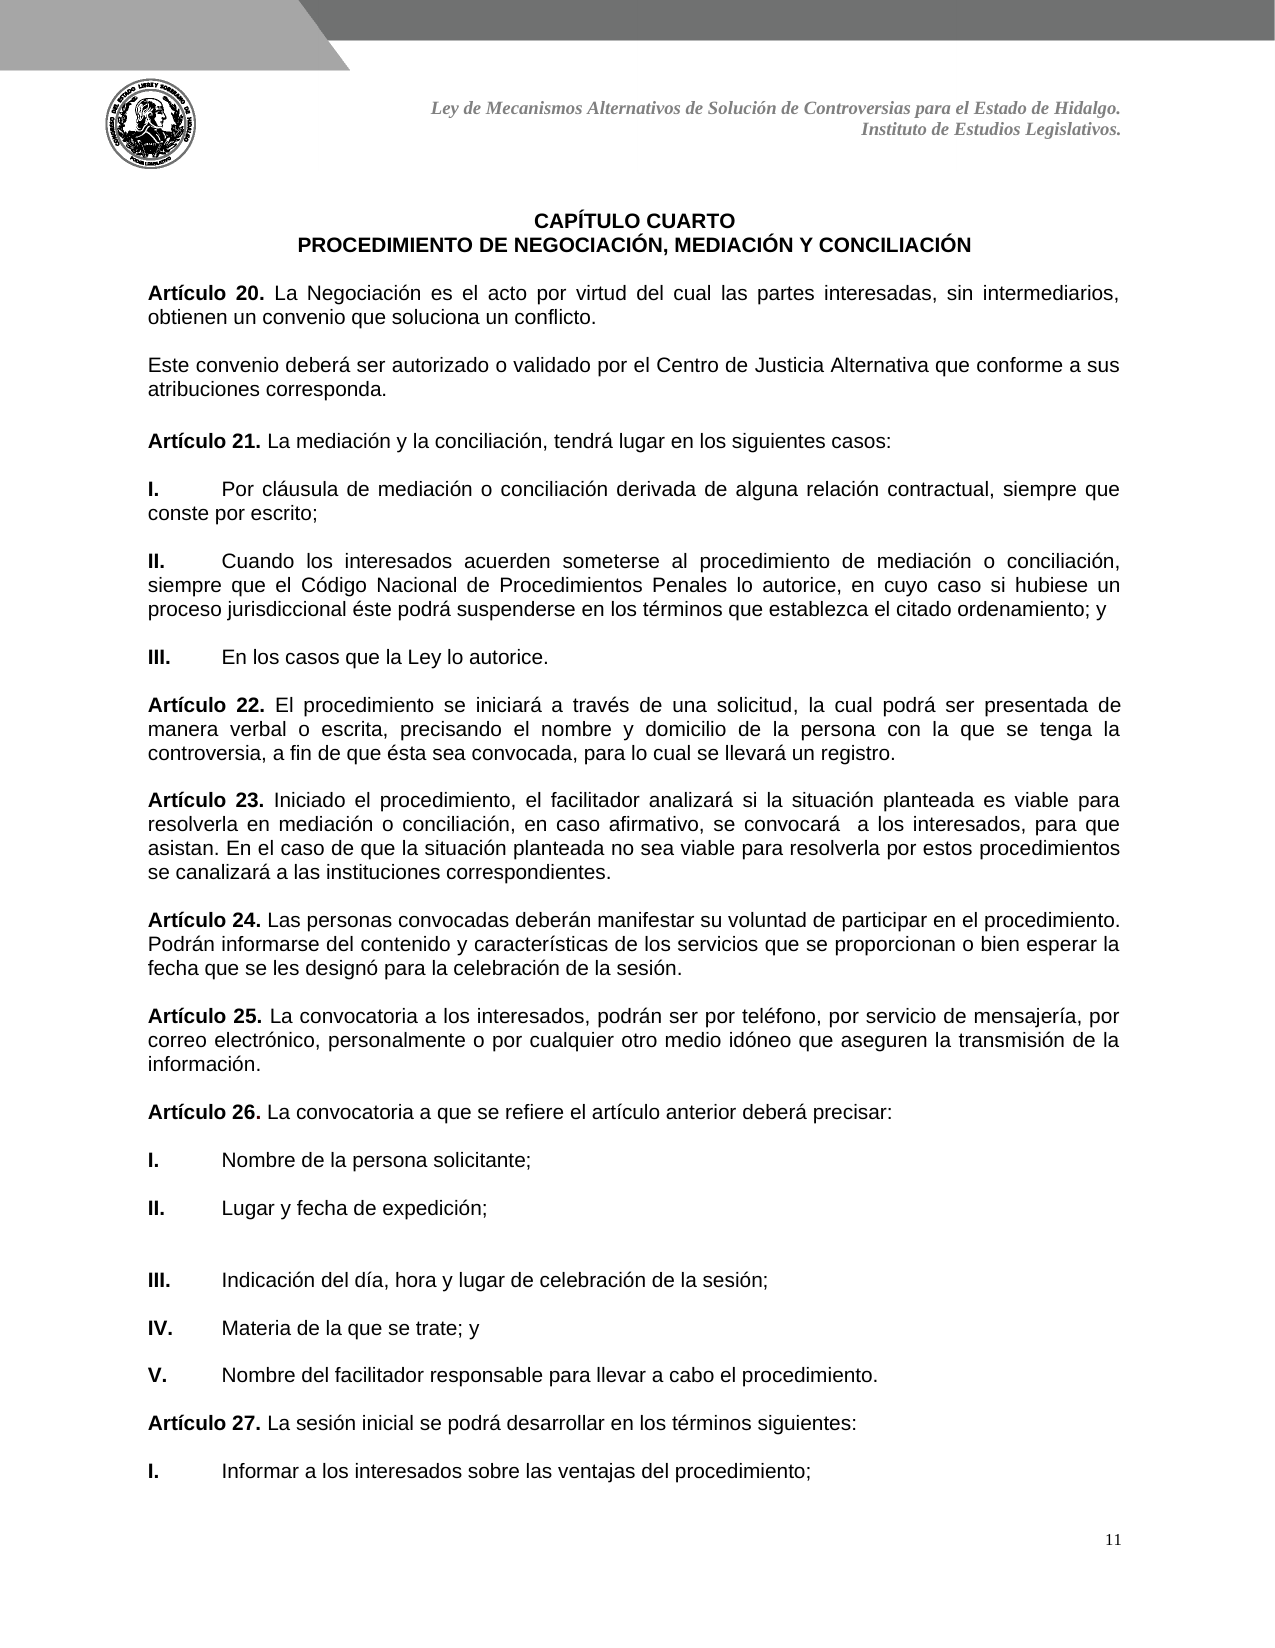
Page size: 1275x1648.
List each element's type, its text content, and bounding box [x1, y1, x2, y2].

text Artículo 27. La sesión inicial se podrá desarrollar en los términos siguientes: [148, 1411, 1122, 1435]
list Cuando los interesados acuerden someterse al procedimiento de mediación o conciliación, siempre que el Código Nacional de Procedimientos Penales lo autorice, en cuyo caso si hubiese un proceso jurisdiccional éste podrá suspenderse en los términos que establezca el citado ordenamiento; y [148, 549, 1122, 621]
text Artículo 20. La Negociación es el acto por virtud del cual las partes interesadas, sin intermediarios, obtienen un convenio que soluciona un conflicto. [148, 281, 1122, 329]
text PROCEDIMIENTO DE NEGOCIACIÓN, MEDIACIÓN Y CONCILIACIÓN [148, 233, 1122, 257]
text Artículo 24. Las personas convocadas deberán manifestar su voluntad de participar en el procedimiento. Podrán informarse del contenido y características de los servicios que se proporcionan o bien esperar la fecha que se les designó para la celebración de la sesión. [148, 908, 1122, 980]
text Artículo 21. La mediación y la conciliación, tendrá lugar en los siguientes casos: [148, 429, 1122, 453]
list Nombre de la persona solicitante; [148, 1148, 1122, 1172]
text Artículo 22. El procedimiento se iniciará a través de una solicitud, la cual podrá ser presentada de manera verbal o escrita, precisando el nombre y domicilio de la persona con la que se tenga la controversia, a fin de que ésta sea convocada, para lo cual se llevará un registro. [148, 692, 1122, 764]
list Indicación del día, hora y lugar de celebración de la sesión; [148, 1267, 1122, 1291]
picture [0, 0, 1275, 171]
list Nombre del facilitador responsable para llevar a cabo el procedimiento. [148, 1363, 1122, 1387]
list Informar a los interesados sobre las ventajas del procedimiento; [148, 1459, 1122, 1483]
list En los casos que la Ley lo autorice. [148, 644, 1122, 668]
text Artículo 23. Iniciado el procedimiento, el facilitador analizará si la situación planteada es viable para resolverla en mediación o conciliación, en caso afirmativo, se convocará a los interesados, para que asistan. En el caso de que la situación planteada no sea viable para resolverla por estos procedimientos se canalizará a las instituciones correspondientes. [148, 788, 1122, 884]
text Este convenio deberá ser autorizado o validado por el Centro de Justicia Alternativa que conforme a sus atribuciones corresponda. [148, 353, 1122, 401]
list Lugar y fecha de expedición; [148, 1196, 1122, 1219]
text Artículo 25. La convocatoria a los interesados, podrán ser por teléfono, por servicio de mensajería, por correo electrónico, personalmente o por cualquier otro medio idóneo que aseguren la transmisión de la información. [148, 1004, 1122, 1076]
list Por cláusula de mediación o conciliación derivada de alguna relación contractual, siempre que conste por escrito; [148, 477, 1122, 525]
text Artículo 26. La convocatoria a que se refiere el artículo anterior deberá precisar: [148, 1100, 1122, 1124]
list Materia de la que se trate; y [148, 1315, 1122, 1339]
text CAPÍTULO CUARTO [148, 209, 1122, 233]
